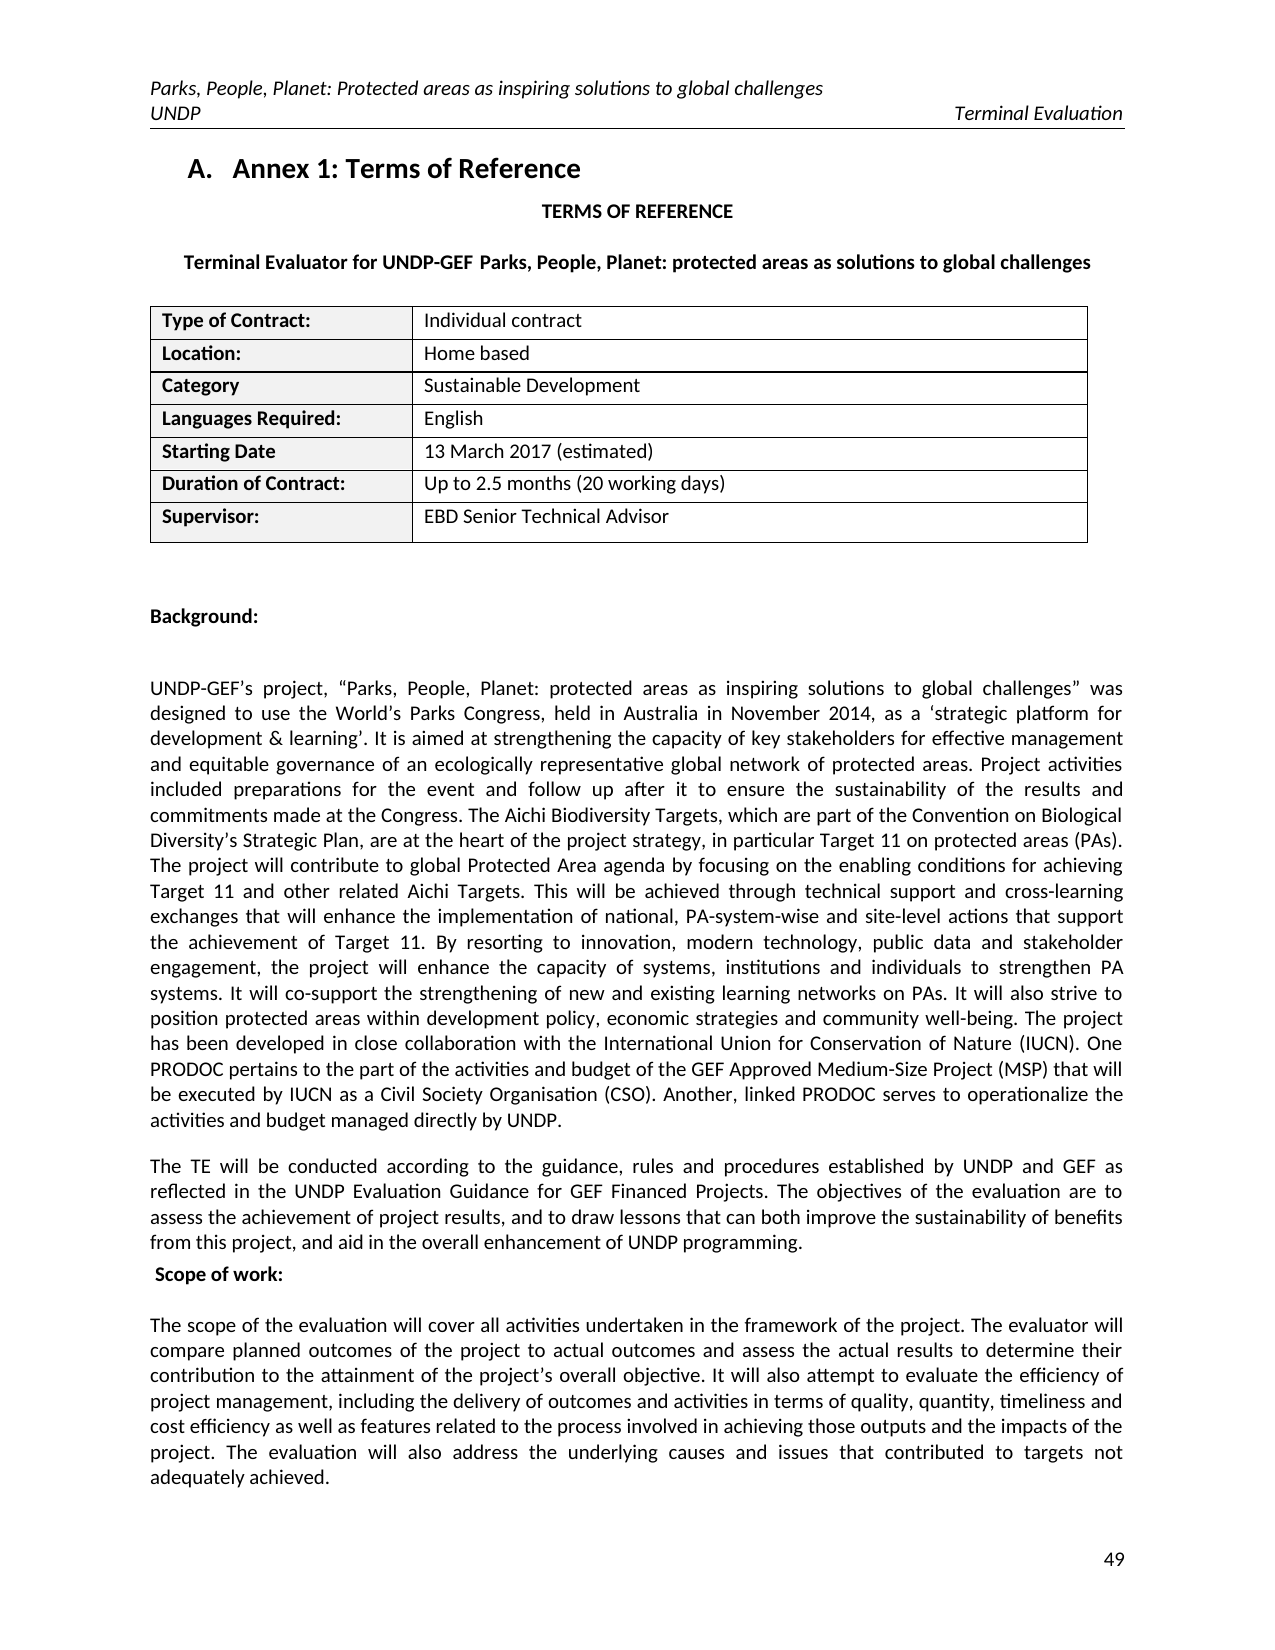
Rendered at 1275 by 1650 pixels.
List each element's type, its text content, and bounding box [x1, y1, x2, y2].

table_cell Languages Required: [151, 405, 412, 437]
table_cell Location: [151, 340, 412, 371]
table_cell Sustainable Development [413, 373, 1087, 404]
text TERMS OF REFERENCE [150, 198, 1125, 223]
text The scope of the evaluation will cover all activities undertaken in the framework of the project. The evaluator will compare planned outcomes of the project to actual outcomes and assess the actual results to determine their contribution to the attainment of the project’s overall objective. It will also attempt to evaluate the efficiency of project management, including the delivery of outcomes and activities in terms of quality, quantity, timeliness and cost efficiency as well as features related to the process involved in achieving those outputs and the impacts of the project. The evaluation will also address the underlying causes and issues that contributed to targets not adequately achieved. [150, 1312, 1125, 1490]
table_cell 13 March 2017 (estimated) [413, 438, 1087, 469]
text Background: [150, 603, 1125, 628]
table_cell English [413, 405, 1087, 437]
subtitle Annex 1: Terms of Reference [187, 150, 1125, 186]
table_cell Up to 2.5 months (20 working days) [413, 471, 1087, 502]
table_header Individual contract [413, 307, 1087, 339]
text Terminal Evaluator for UNDP-GEF Parks, People, Planet: protected areas as solutions to global challenges [150, 249, 1125, 274]
table_cell Home based [413, 340, 1087, 371]
table_cell Category [151, 373, 412, 404]
text The TE will be conducted according to the guidance, rules and procedures established by UNDP and GEF as reflected in the UNDP Evaluation Guidance for GEF Financed Projects. The objectives of the evaluation are to assess the achievement of project results, and to draw lessons that can both improve the sustainability of benefits from this project, and aid in the overall enhancement of UNDP programming. [150, 1153, 1125, 1255]
table_cell Duration of Contract: [151, 471, 412, 502]
text Scope of work: [150, 1261, 1125, 1286]
table_cell Starting Date [151, 438, 412, 469]
table_cell Supervisor: [151, 503, 412, 542]
text UNDP-GEF’s project, “Parks, People, Planet: protected areas as inspiring solutions to global challenges” was designed to use the World’s Parks Congress, held in Australia in November 2014, as a ‘strategic platform for development & learning’. It is aimed at strengthening the capacity of key stakeholders for effective management and equitable governance of an ecologically representative global network of protected areas. Project activities included preparations for the event and follow up after it to ensure the sustainability of the results and commitments made at the Congress. The Aichi Biodiversity Targets, which are part of the Convention on Biological Diversity’s Strategic Plan, are at the heart of the project strategy, in particular Target 11 on protected areas (PAs). The project will contribute to global Protected Area agenda by focusing on the enabling conditions for achieving Target 11 and other related Aichi Targets. This will be achieved through technical support and cross-learning exchanges that will enhance the implementation of national, PA-system-wise and site-level actions that support the achievement of Target 11. By resorting to innovation, modern technology, public data and stakeholder engagement, the project will enhance the capacity of systems, institutions and individuals to strengthen PA systems. It will co-support the strengthening of new and existing learning networks on PAs. It will also strive to position protected areas within development policy, economic strategies and community well-being. The project has been developed in close collaboration with the International Union for Conservation of Nature (IUCN). One PRODOC pertains to the part of the activities and budget of the GEF Approved Medium-Size Project (MSP) that will be executed by IUCN as a Civil Society Organisation (CSO). Another, linked PRODOC serves to operationalize the activities and budget managed directly by UNDP. [150, 675, 1125, 1132]
table_cell EBD Senior Technical Advisor [413, 503, 1087, 542]
table_header Type of Contract: [151, 307, 412, 339]
